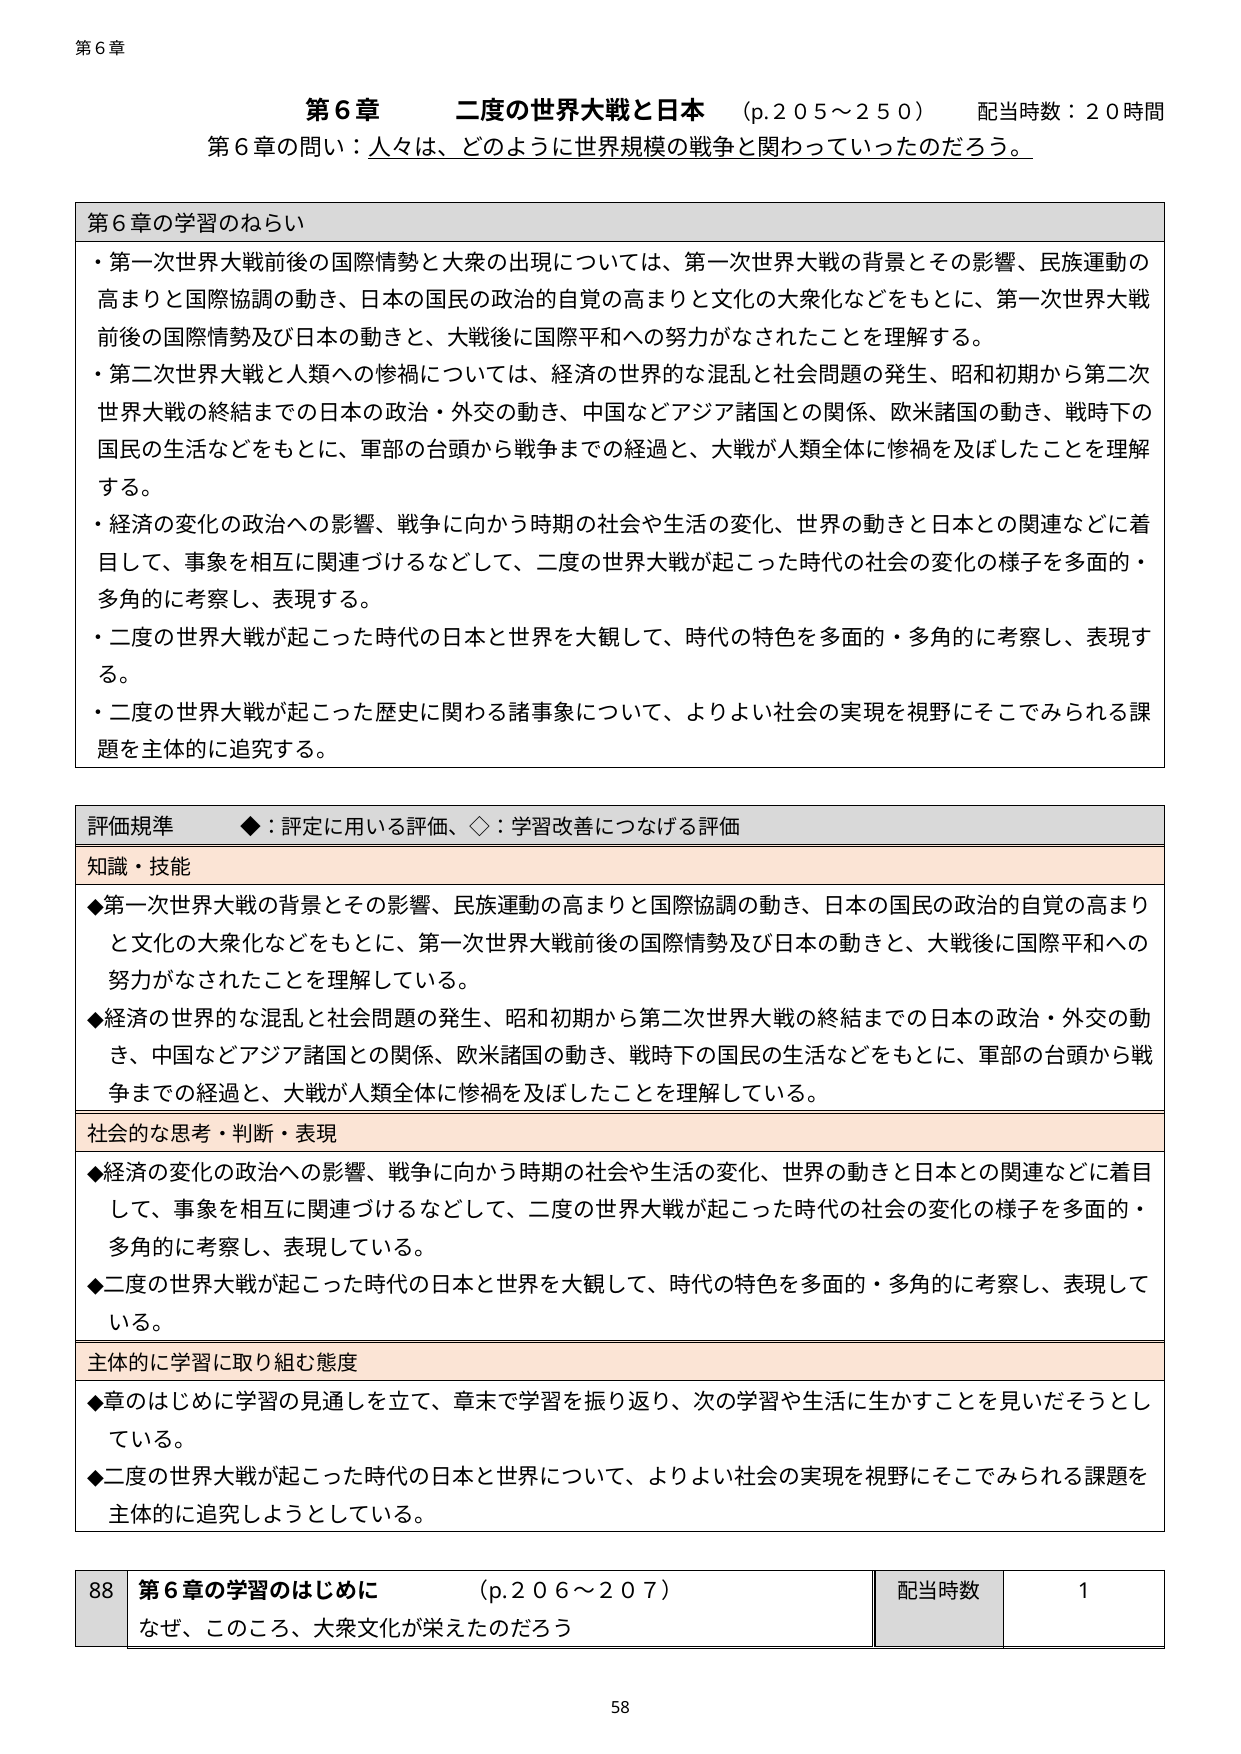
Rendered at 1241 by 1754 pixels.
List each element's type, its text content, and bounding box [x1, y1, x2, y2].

table_cell ◆第一次世界大戦の背景とその影響、民族運動の高まりと国際協調の動き、日本の国民の政治的自覚の高まりと文化の大衆化などをもとに、第一次世界大戦前後の国際情勢及び日本の動きと、大戦後に国際平和への努力がなされたことを理解している。 ◆経済の世界的な混乱と社会問題の発生、昭和初期から第二次世界大戦の終結までの日本の政治・外交の動き、中国などアジア諸国との関係、欧米諸国の動き、戦時下の国民の生活などをもとに、軍部の台頭から戦争までの経過と、大戦が人類全体に惨禍を及ぼしたことを理解している。 [76, 885, 1164, 1110]
table_header 1 [1004, 1571, 1164, 1646]
text 第６章 二度の世界大戦と日本 （p.２０５～２５０） 配当時数：２０時間 [75, 89, 1165, 127]
table_header 第６章の学習のはじめに （p.２０６～２０７） なぜ、このころ、大衆文化が栄えたのだろう [128, 1571, 872, 1646]
text 第６章の問い：人々は、どのように世界規模の戦争と関わっていったのだろう。 [75, 127, 1165, 164]
table_header 第６章の学習のねらい [76, 203, 1164, 241]
table_cell 主体的に学習に取り組む態度 [76, 1343, 1164, 1380]
table_header 評価規準 ◆：評定に用いる評価、◇：学習改善につなげる評価 [76, 806, 1164, 844]
table_cell ◆経済の変化の政治への影響、戦争に向かう時期の社会や生活の変化、世界の動きと日本との関連などに着目して、事象を相互に関連づけるなどして、二度の世界大戦が起こった時代の社会の変化の様子を多面的・多角的に考察し、表現している。 ◆二度の世界大戦が起こった時代の日本と世界を大観して、時代の特色を多面的・多角的に考察し、表現している。 [76, 1152, 1164, 1339]
table_cell 社会的な思考・判断・表現 [76, 1114, 1164, 1151]
table_header 配当時数 [876, 1571, 1003, 1646]
table_header 88 [76, 1571, 127, 1646]
table_cell ◆章のはじめに学習の見通しを立て、章末で学習を振り返り、次の学習や生活に生かすことを見いだそうとしている。 ◆二度の世界大戦が起こった時代の日本と世界について、よりよい社会の実現を視野にそこでみられる課題を主体的に追究しようとしている。 [76, 1381, 1164, 1531]
table_cell 知識・技能 [76, 847, 1164, 884]
table_cell ・第一次世界大戦前後の国際情勢と大衆の出現については、第一次世界大戦の背景とその影響、民族運動の高まりと国際協調の動き、日本の国民の政治的自覚の高まりと文化の大衆化などをもとに、第一次世界大戦前後の国際情勢及び日本の動きと、大戦後に国際平和への努力がなされたことを理解する。 ・第二次世界大戦と人類への惨禍については、経済の世界的な混乱と社会問題の発生、昭和初期から第二次世界大戦の終結までの日本の政治・外交の動き、中国などアジア諸国との関係、欧米諸国の動き、戦時下の国民の生活などをもとに、軍部の台頭から戦争までの経過と、大戦が人類全体に惨禍を及ぼしたことを理解する。 ・経済の変化の政治への影響、戦争に向かう時期の社会や生活の変化、世界の動きと日本との関連などに着目して、事象を相互に関連づけるなどして、二度の世界大戦が起こった時代の社会の変化の様子を多面的・多角的に考察し、表現する。 ・二度の世界大戦が起こった時代の日本と世界を大観して、時代の特色を多面的・多角的に考察し、表現する。 ・二度の世界大戦が起こった歴史に関わる諸事象について、よりよい社会の実現を視野にそこでみられる課題を主体的に追究する。 [76, 242, 1164, 767]
